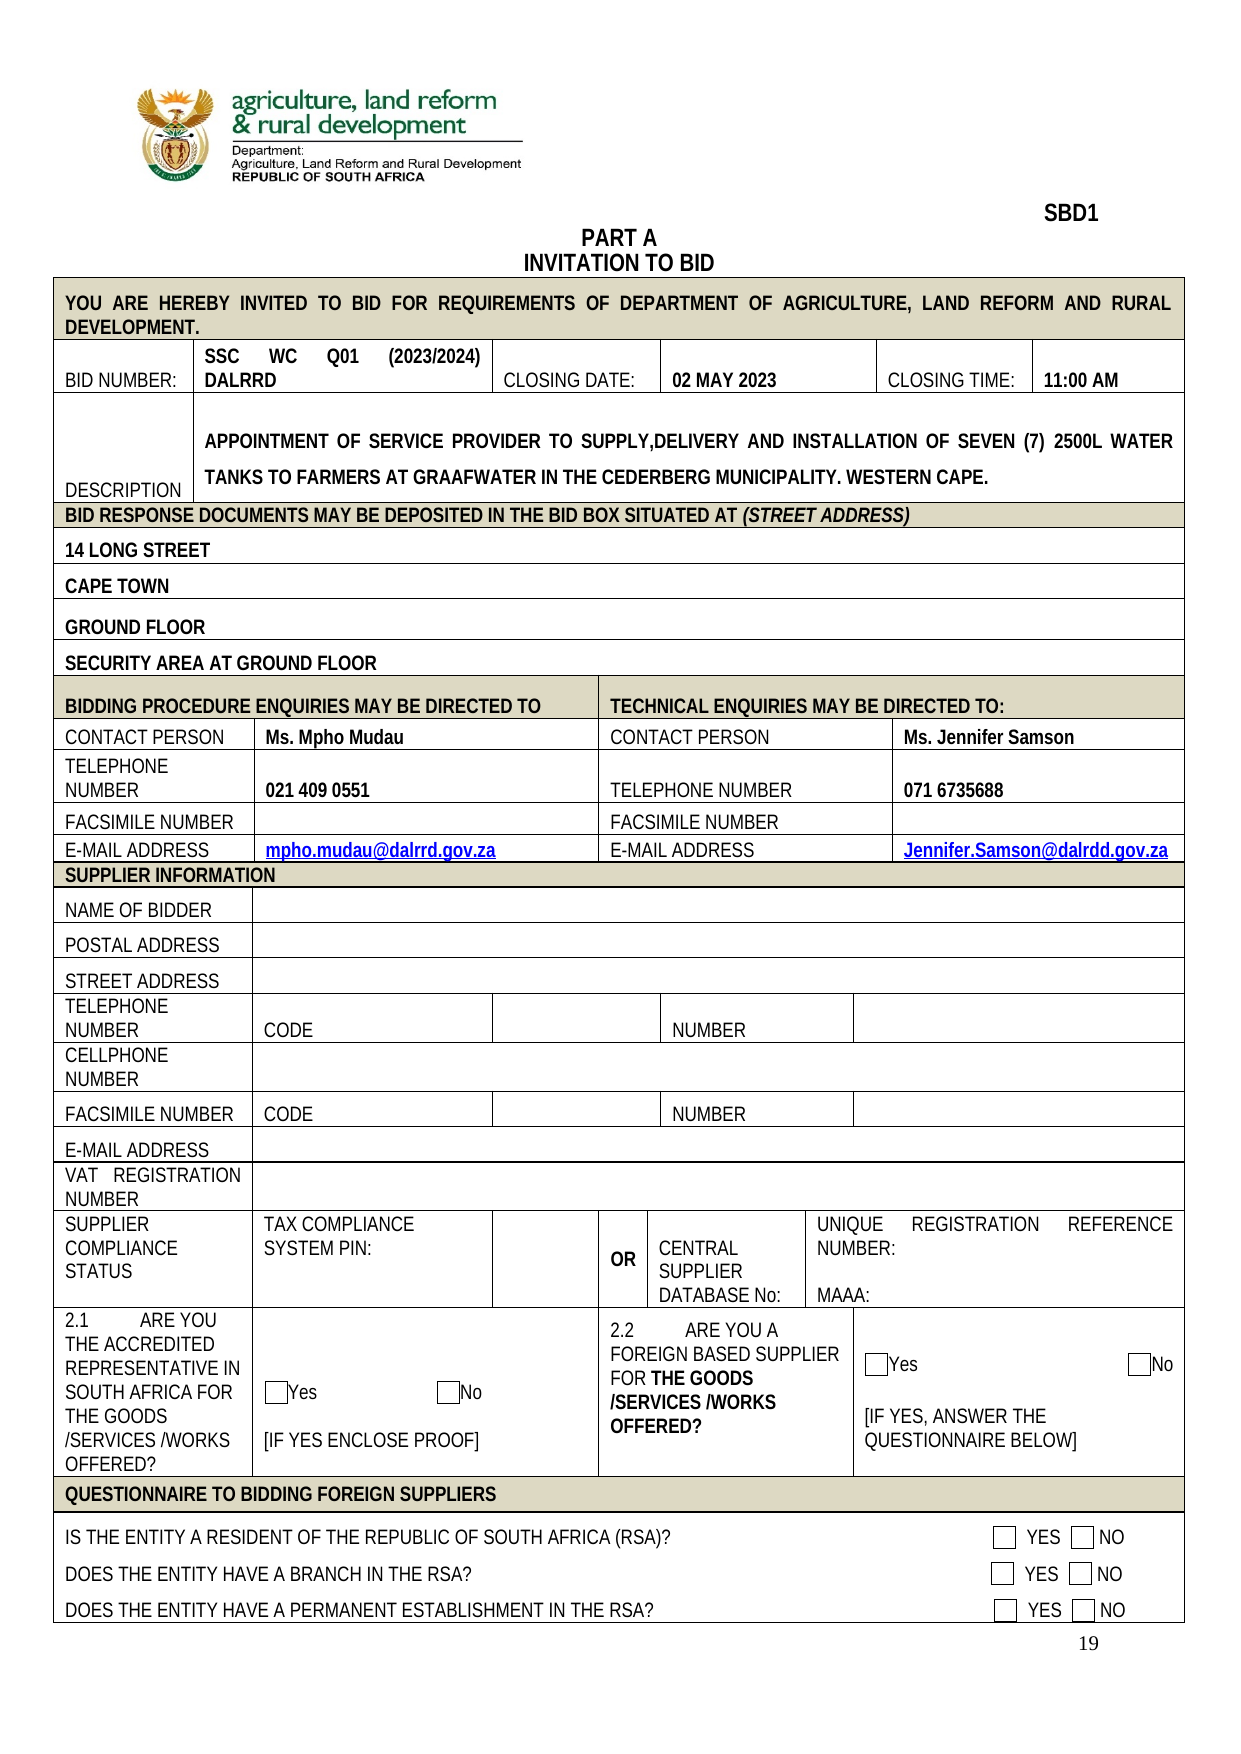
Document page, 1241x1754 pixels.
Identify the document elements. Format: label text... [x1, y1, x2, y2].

table_cell 021 409 0551 [255, 750, 598, 802]
table_cell 14 LONG STREET [54, 528, 1184, 562]
table_cell Yes No [IF YES ENCLOSE PROOF] [253, 1308, 598, 1476]
table_cell UNIQUE REGISTRATION REFERENCE NUMBER: MAAA: [806, 1211, 1184, 1307]
table_cell [253, 1163, 1184, 1210]
table_cell NUMBER [661, 994, 853, 1042]
table_cell TECHNICAL ENQUIRIES MAY BE DIRECTED TO: [599, 676, 1184, 718]
table_cell 071 6735688 [893, 750, 1184, 802]
table_cell FACSIMILE NUMBER [54, 803, 254, 833]
table_cell ARE YOU A FOREIGN BASED SUPPLIER FOR THE GOODS /SERVICES /WORKS OFFERED? [599, 1308, 853, 1476]
table_cell TELEPHONE NUMBER [54, 750, 254, 802]
table_cell [854, 1092, 1184, 1126]
text INVITATION TO BID [139, 252, 1098, 277]
table_cell TAX COMPLIANCE SYSTEM PIN: [253, 1211, 492, 1307]
table_cell CLOSING TIME: [877, 340, 1032, 392]
table_cell CLOSING DATE: [493, 340, 660, 392]
table_cell SSC WC Q01 (2023/2024) DALRRD [194, 340, 492, 392]
table_cell E-MAIL ADDRESS [54, 835, 254, 861]
table_cell Yes No [IF YES, ANSWER THE QUESTIONNAIRE BELOW] [854, 1308, 1184, 1476]
table_header YOU ARE HEREBY INVITED TO BID FOR REQUIREMENTS OF DEPARTMENT OF AGRICULTURE, LAND REFORM AND RURAL DEVELOPMENT. [54, 278, 1184, 339]
table_cell SUPPLIER COMPLIANCE STATUS [54, 1211, 252, 1307]
text SBD1 [139, 197, 1098, 226]
table_cell CODE [253, 1092, 492, 1126]
table_cell FACSIMILE NUMBER [54, 1092, 252, 1126]
table_cell CODE [253, 994, 492, 1042]
table_cell NUMBER [661, 1092, 853, 1126]
table_cell CAPE TOWN [54, 564, 1184, 598]
table_cell SUPPLIER INFORMATION [54, 863, 1184, 886]
table_cell 02 MAY 2023 [661, 340, 876, 392]
table_cell [255, 803, 598, 833]
table_cell [493, 994, 660, 1042]
table_cell BID RESPONSE DOCUMENTS MAY BE DEPOSITED IN THE BID BOX SITUATED AT (STREET ADDRESS) [54, 503, 1184, 527]
table_cell mpho.mudau@dalrrd.gov.za [255, 835, 598, 861]
table_cell STREET ADDRESS [54, 958, 252, 993]
table_cell [253, 1127, 1184, 1161]
table_cell NAME OF BIDDER [54, 888, 252, 922]
table_cell Ms. Jennifer Samson [893, 719, 1184, 749]
table_cell VAT REGISTRATION NUMBER [54, 1163, 252, 1210]
table_cell E-MAIL ADDRESS [599, 835, 892, 861]
table_cell Ms. Mpho Mudau [255, 719, 598, 749]
table_cell [493, 1092, 660, 1126]
table_cell [253, 958, 1184, 993]
table_cell Jennifer.Samson@dalrdd.gov.za [893, 835, 1184, 861]
table_cell TELEPHONE NUMBER [599, 750, 892, 802]
picture [110, 75, 549, 198]
table_cell DESCRIPTION [54, 393, 193, 502]
table_cell BIDDING PROCEDURE ENQUIRIES MAY BE DIRECTED TO [54, 676, 598, 718]
table_cell BID NUMBER: [54, 340, 193, 392]
table_cell [253, 888, 1184, 922]
table_cell [253, 923, 1184, 957]
table_cell [854, 994, 1184, 1042]
table_cell SECURITY AREA AT GROUND FLOOR [54, 640, 1184, 674]
table_cell ARE YOU THE ACCREDITED REPRESENTATIVE IN SOUTH AFRICA FOR THE GOODS /SERVICES /WORKS OFFERED? [54, 1308, 252, 1476]
table_cell FACSIMILE NUMBER [599, 803, 892, 833]
table_cell GROUND FLOOR [54, 599, 1184, 639]
table_cell OR [599, 1211, 647, 1307]
table_cell [893, 803, 1184, 833]
text PART A [139, 226, 1098, 252]
table_cell TELEPHONE NUMBER [54, 994, 252, 1042]
table_cell APPOINTMENT OF SERVICE PROVIDER TO SUPPLY,DELIVERY AND INSTALLATION OF SEVEN (7) 2500L WATER TANKS TO FARMERS AT GRAAFWATER IN THE CEDERBERG MUNICIPALITY. WESTERN CAPE. [194, 393, 1184, 502]
table_cell [493, 1211, 598, 1307]
table_cell CONTACT PERSON [54, 719, 254, 749]
table_cell POSTAL ADDRESS [54, 923, 252, 957]
table_cell CENTRAL SUPPLIER DATABASE No: [648, 1211, 805, 1307]
table_cell QUESTIONNAIRE TO BIDDING FOREIGN SUPPLIERS [54, 1477, 1184, 1511]
table_cell [253, 1043, 1184, 1091]
table_cell CONTACT PERSON [599, 719, 892, 749]
table_cell 11:00 AM [1033, 340, 1184, 392]
table_cell CELLPHONE NUMBER [54, 1043, 252, 1091]
table_cell E-MAIL ADDRESS [54, 1127, 252, 1161]
